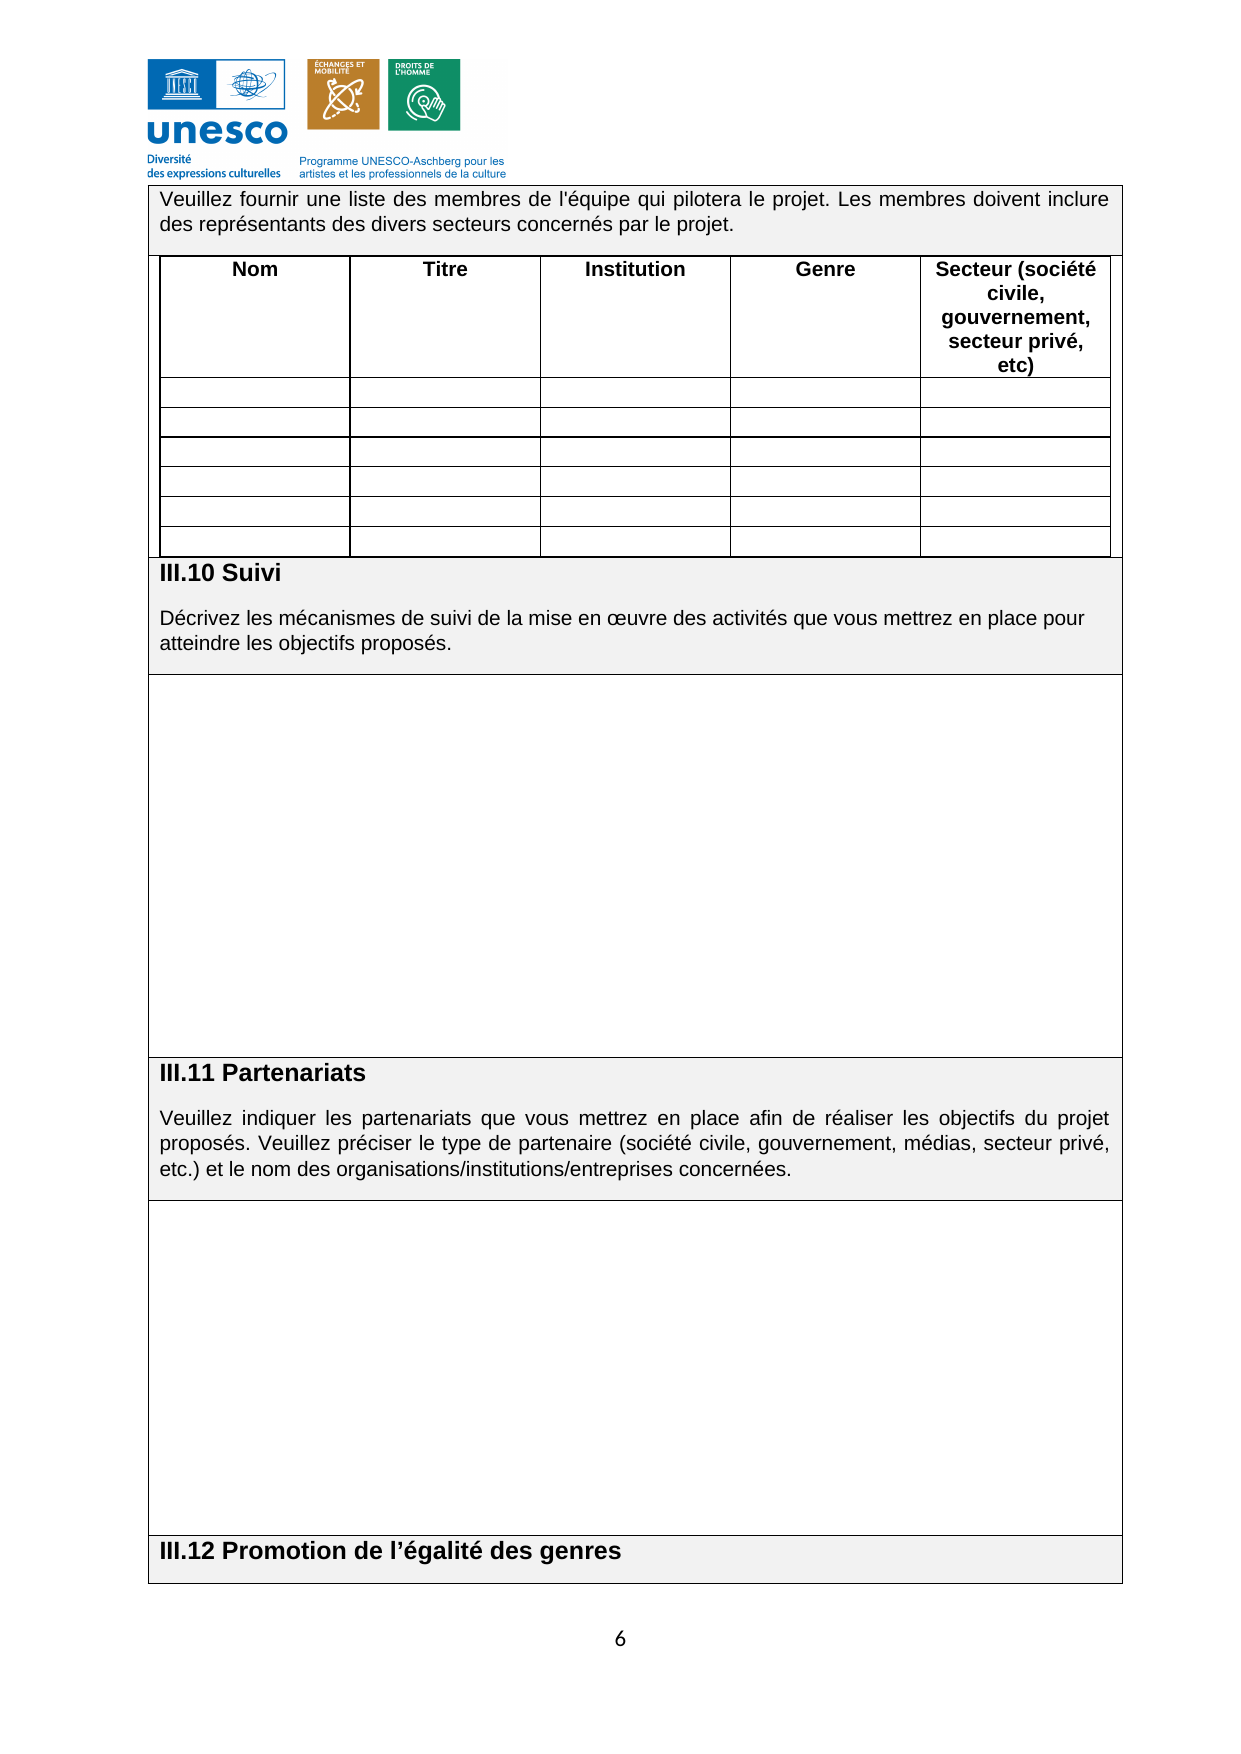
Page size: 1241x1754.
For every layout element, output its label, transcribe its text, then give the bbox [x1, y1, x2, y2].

table_cell [921, 257, 1110, 377]
table_cell III.10 Suivi Décrivez les mécanismes de suivi de la mise en œuvre des activités que vous mettrez en place pour atteindre les objectifs proposés. [149, 558, 1122, 674]
table_cell [149, 675, 1122, 1057]
table_cell [921, 467, 1110, 496]
table_cell [351, 467, 540, 496]
table_cell [541, 438, 730, 466]
table_cell [161, 408, 349, 436]
table_cell [921, 378, 1110, 407]
table_cell [1111, 256, 1122, 557]
table_cell [149, 256, 159, 557]
table_cell [351, 257, 540, 377]
table_cell [921, 408, 1110, 436]
table_cell [541, 527, 730, 556]
table_cell [161, 467, 349, 496]
table_cell III.11 Partenariats Veuillez indiquer les partenariats que vous mettrez en place afin de réaliser les objectifs du projet proposés. Veuillez préciser le type de partenaire (société civile, gouvernement, médias, secteur privé, etc.) et le nom des organisations/institutions/entreprises concernées. [149, 1058, 1122, 1200]
table_cell [161, 438, 349, 466]
table_cell [731, 527, 920, 556]
table_cell [921, 527, 1110, 556]
table_cell [731, 497, 920, 526]
table_cell [731, 408, 920, 436]
table_cell [541, 497, 730, 526]
table_cell [161, 257, 349, 377]
table_cell [351, 527, 540, 556]
table_cell [161, 378, 349, 407]
table_cell [161, 497, 349, 526]
table_cell [351, 378, 540, 407]
picture [147, 59, 509, 185]
table_cell [731, 378, 920, 407]
table_cell [541, 378, 730, 407]
table_cell [351, 497, 540, 526]
table_cell [541, 467, 730, 496]
table_cell [731, 438, 920, 466]
table_cell [541, 408, 730, 436]
table_cell [351, 438, 540, 466]
table_cell [541, 257, 730, 377]
table_cell [731, 257, 920, 377]
table_cell [161, 527, 349, 556]
table_cell [351, 408, 540, 436]
table_cell [921, 497, 1110, 526]
table_cell [921, 438, 1110, 466]
table_cell [149, 1201, 1122, 1535]
table_cell [731, 467, 920, 496]
